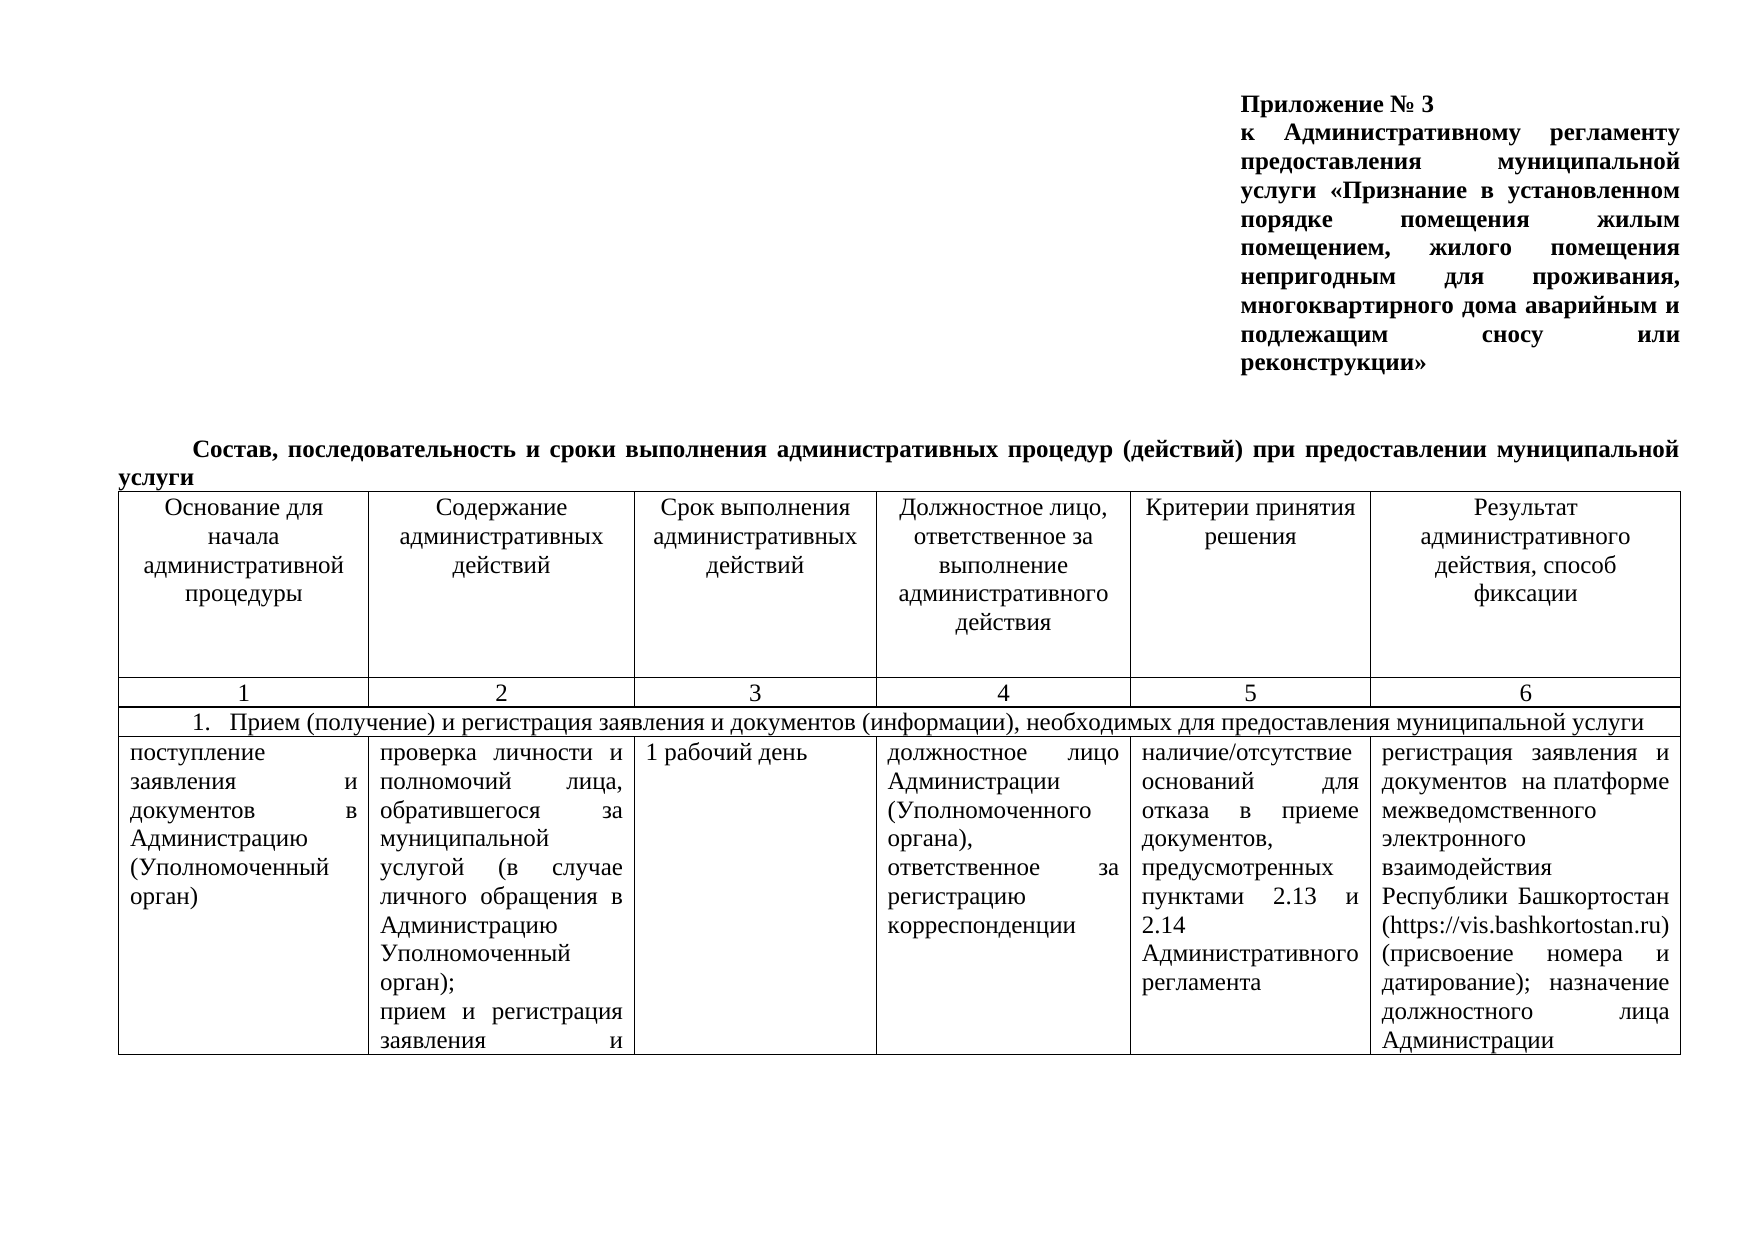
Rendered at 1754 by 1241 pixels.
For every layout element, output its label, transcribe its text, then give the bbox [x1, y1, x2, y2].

table_cell 6 [1371, 678, 1680, 706]
table_header Критерии принятия решения [1131, 492, 1370, 677]
text Состав, последовательность и сроки выполнения административных процедур (действий) при предоставлении муниципальной услуги [118, 434, 1680, 491]
text Приложение № 3 [1240, 89, 1680, 117]
table_cell 3 [635, 678, 876, 706]
table_header Должностное лицо, ответственное за выполнение административного действия [877, 492, 1130, 677]
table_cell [1371, 737, 1680, 1053]
text к Административному регламенту предоставления муниципальной услуги «Признание в установленном порядке помещения жилым помещением, жилого помещения непригодным для проживания, многоквартирного дома аварийным и подлежащим сносу или реконструкции» [1240, 117, 1680, 376]
table_cell 1 рабочий день [635, 737, 876, 1053]
table_cell Прием (получение) и регистрация заявления и документов (информации), необходимых для предоставления муниципальной услуги [119, 708, 1680, 736]
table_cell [119, 737, 368, 1053]
table_cell 2 [369, 678, 634, 706]
table_cell 1 [119, 678, 368, 706]
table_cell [369, 737, 634, 1053]
table_header Содержание административных действий [369, 492, 634, 677]
table_header Срок выполнения административных действий [635, 492, 876, 677]
table_cell 5 [1131, 678, 1370, 706]
table_header Результат административного действия, способ фиксации [1371, 492, 1680, 677]
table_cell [877, 737, 1130, 1053]
table_cell 4 [877, 678, 1130, 706]
table_header Основание для начала административной процедуры [119, 492, 368, 677]
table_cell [1131, 737, 1370, 1053]
